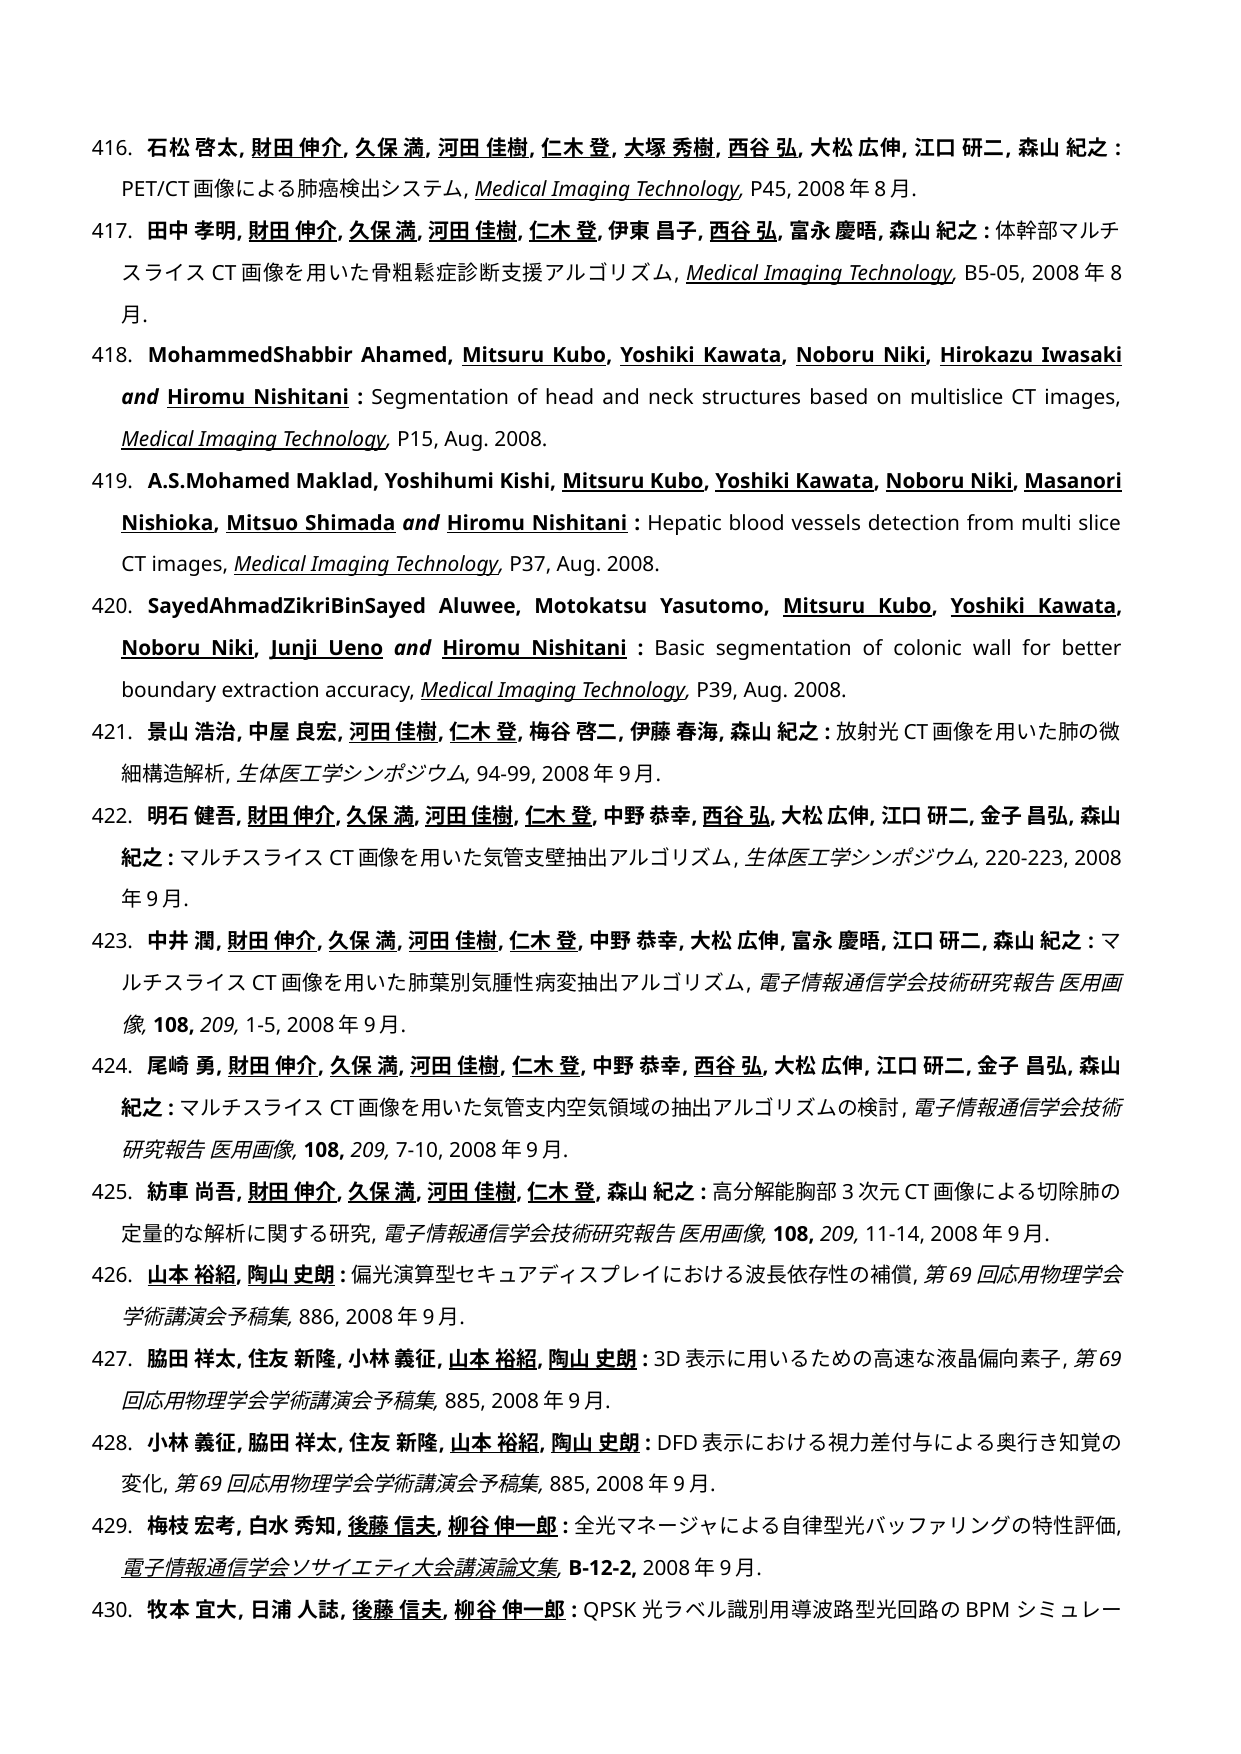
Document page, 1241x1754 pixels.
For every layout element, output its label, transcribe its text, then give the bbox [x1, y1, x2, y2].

list 景山 浩治, 中屋 良宏, 河田 佳樹, 仁木 登, 梅谷 啓二, 伊藤 春海, 森山 紀之 : 放射光CT画像を用いた肺の微細構造解析, 生体医工学シンポジウム, 94-99, 2008年9月. [92, 710, 1122, 793]
list 中井 潤, 財田 伸介, 久保 満, 河田 佳樹, 仁木 登, 中野 恭幸, 大松 広伸, 富永 慶晤, 江口 研二, 森山 紀之 : マルチスライスCT画像を用いた肺葉別気腫性病変抽出アルゴリズム, 電子情報通信学会技術研究報告 医用画像, 108, 209, 1-5, 2008年9月. [92, 919, 1122, 1044]
list 梅枝 宏考, 白水 秀知, 後藤 信夫, 柳谷 伸一郎 : 全光マネージャによる自律型光バッファリングの特性評価, 電子情報通信学会ソサイエティ大会講演論文集, B-12-2, 2008年9月. [92, 1503, 1122, 1587]
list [92, 1587, 1122, 1629]
list 明石 健吾, 財田 伸介, 久保 満, 河田 佳樹, 仁木 登, 中野 恭幸, 西谷 弘, 大松 広伸, 江口 研二, 金子 昌弘, 森山 紀之 : マルチスライスCT画像を用いた気管支壁抽出アルゴリズム, 生体医工学シンポジウム, 220-223, 2008年9月. [92, 793, 1122, 919]
list 尾崎 勇, 財田 伸介, 久保 満, 河田 佳樹, 仁木 登, 中野 恭幸, 西谷 弘, 大松 広伸, 江口 研二, 金子 昌弘, 森山 紀之 : マルチスライスCT画像を用いた気管支内空気領域の抽出アルゴリズムの検討, 電子情報通信学会技術研究報告 医用画像, 108, 209, 7-10, 2008年9月. [92, 1044, 1122, 1169]
list 山本 裕紹, 陶山 史朗 : 偏光演算型セキュアディスプレイにおける波長依存性の補償, 第69回応用物理学会学術講演会予稿集, 886, 2008年9月. [92, 1253, 1122, 1336]
list 紡車 尚吾, 財田 伸介, 久保 満, 河田 佳樹, 仁木 登, 森山 紀之 : 高分解能胸部3次元CT画像による切除肺の定量的な解析に関する研究, 電子情報通信学会技術研究報告 医用画像, 108, 209, 11-14, 2008年9月. [92, 1169, 1122, 1253]
list A.S.Mohamed Maklad, Yoshihumi Kishi, Mitsuru Kubo, Yoshiki Kawata, Noboru Niki, Masanori Nishioka, Mitsuo Shimada and Hiromu Nishitani : Hepatic blood vessels detection from multi slice CT images, Medical Imaging Technology, P37, Aug. 2008. [92, 459, 1122, 584]
list 小林 義征, 脇田 祥太, 住友 新隆, 山本 裕紹, 陶山 史朗 : DFD表示における視力差付与による奥行き知覚の変化, 第69回応用物理学会学術講演会予稿集, 885, 2008年9月. [92, 1420, 1122, 1503]
list MohammedShabbir Ahamed, Mitsuru Kubo, Yoshiki Kawata, Noboru Niki, Hirokazu Iwasaki and Hiromu Nishitani : Segmentation of head and neck structures based on multislice CT images, Medical Imaging Technology, P15, Aug. 2008. [92, 334, 1122, 459]
list SayedAhmadZikriBinSayed Aluwee, Motokatsu Yasutomo, Mitsuru Kubo, Yoshiki Kawata, Noboru Niki, Junji Ueno and Hiromu Nishitani : Basic segmentation of colonic wall for better boundary extraction accuracy, Medical Imaging Technology, P39, Aug. 2008. [92, 584, 1122, 710]
list 石松 啓太, 財田 伸介, 久保 満, 河田 佳樹, 仁木 登, 大塚 秀樹, 西谷 弘, 大松 広伸, 江口 研二, 森山 紀之 : PET/CT画像による肺癌検出システム, Medical Imaging Technology, P45, 2008年8月. [92, 125, 1122, 209]
list 脇田 祥太, 住友 新隆, 小林 義征, 山本 裕紹, 陶山 史朗 : 3D表示に用いるための高速な液晶偏向素子, 第69回応用物理学会学術講演会予稿集, 885, 2008年9月. [92, 1336, 1122, 1420]
list 田中 孝明, 財田 伸介, 久保 満, 河田 佳樹, 仁木 登, 伊東 昌子, 西谷 弘, 富永 慶晤, 森山 紀之 : 体幹部マルチスライスCT画像を用いた骨粗鬆症診断支援アルゴリズム, Medical Imaging Technology, B5-05, 2008年8月. [92, 209, 1122, 334]
